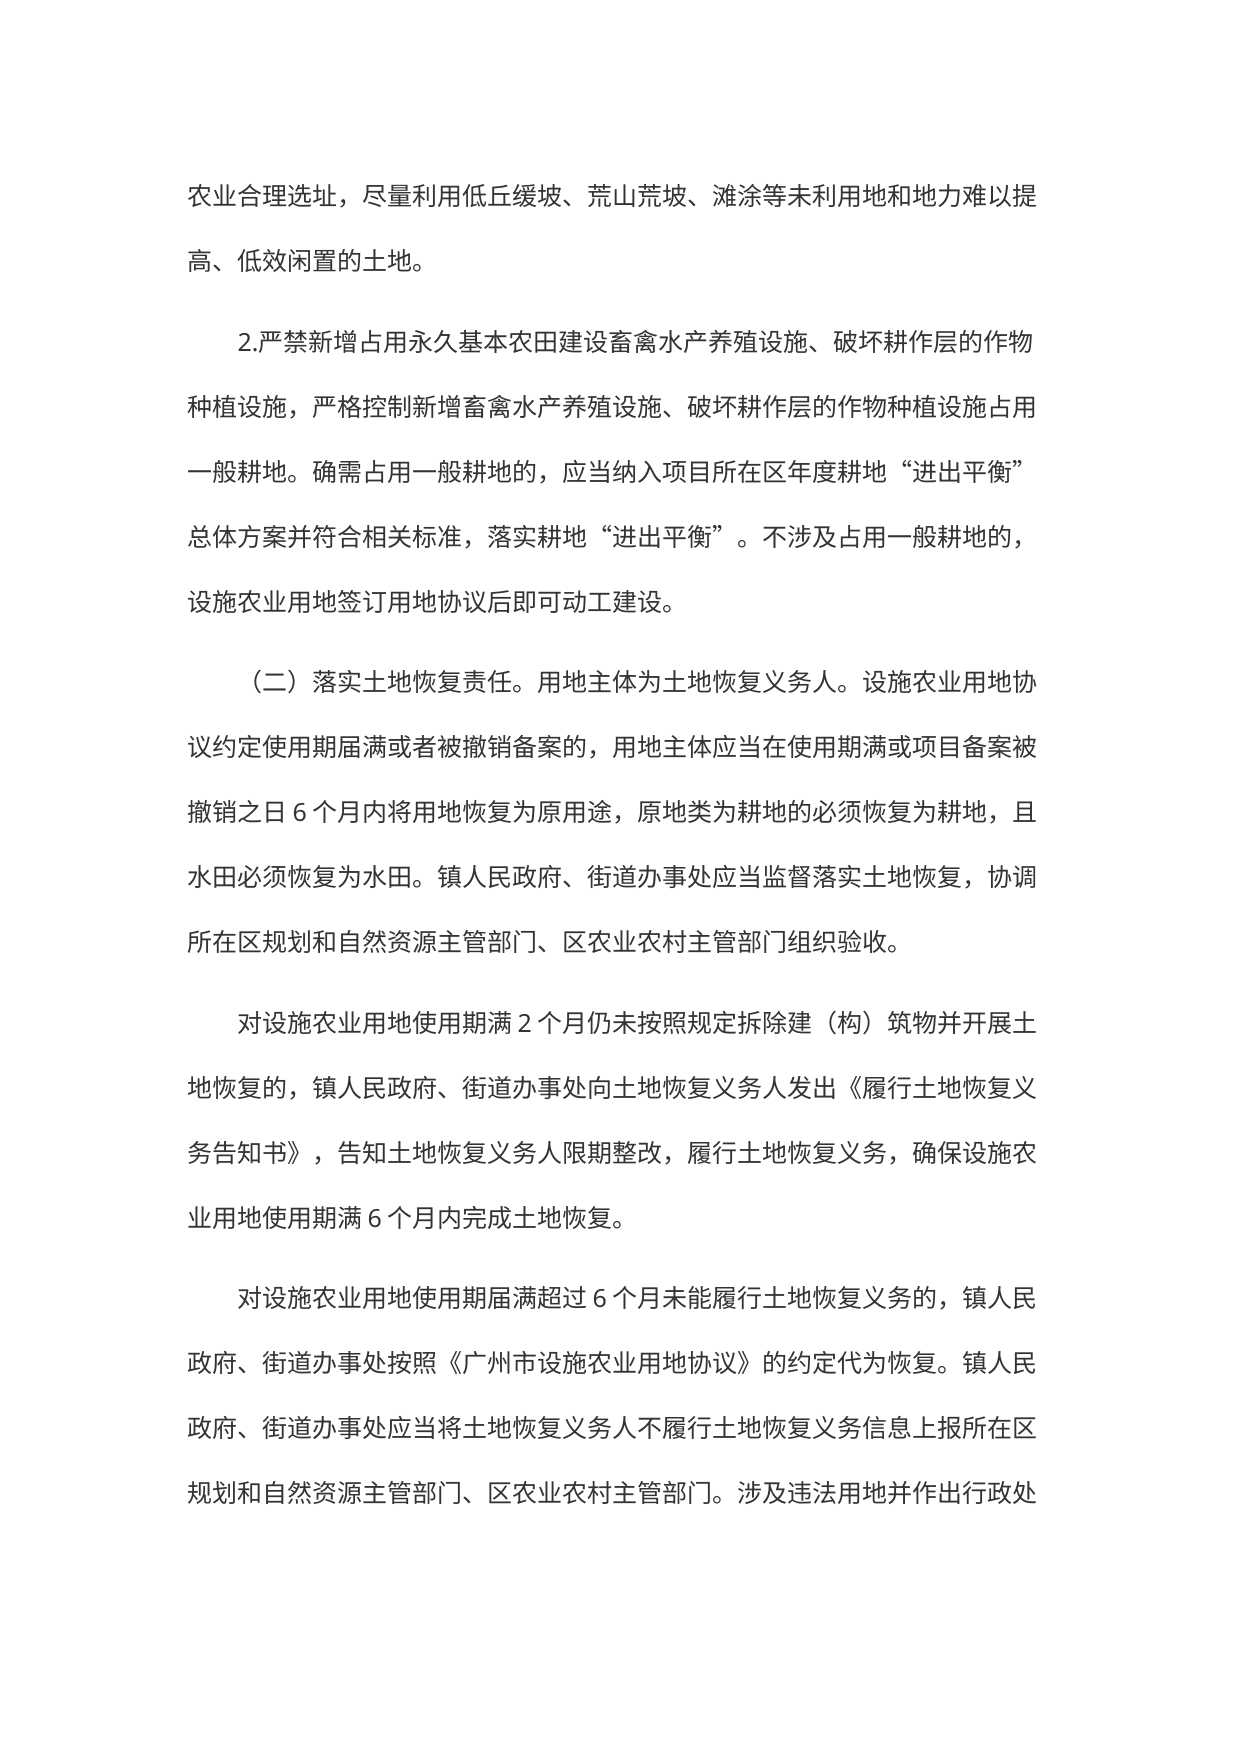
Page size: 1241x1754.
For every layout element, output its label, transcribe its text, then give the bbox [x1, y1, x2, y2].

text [187, 162, 1053, 292]
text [187, 1264, 1053, 1524]
text （二）落实土地恢复责任。用地主体为土地恢复义务人。设施农业用地协议约定使用期届满或者被撤销备案的，用地主体应当在使用期满或项目备案被撤销之日6个月内将用地恢复为原用途，原地类为耕地的必须恢复为耕地，且水田必须恢复为水田。镇人民政府、街道办事处应当监督落实土地恢复，协调所在区规划和自然资源主管部门、区农业农村主管部门组织验收。 [187, 648, 1053, 973]
text 对设施农业用地使用期满2个月仍未按照规定拆除建（构）筑物并开展土地恢复的，镇人民政府、街道办事处向土地恢复义务人发出《履行土地恢复义务告知书》，告知土地恢复义务人限期整改，履行土地恢复义务，确保设施农业用地使用期满6个月内完成土地恢复。 [187, 989, 1053, 1249]
text 2.严禁新增占用永久基本农田建设畜禽水产养殖设施、破坏耕作层的作物种植设施，严格控制新增畜禽水产养殖设施、破坏耕作层的作物种植设施占用一般耕地。确需占用一般耕地的，应当纳入项目所在区年度耕地“进出平衡”总体方案并符合相关标准，落实耕地“进出平衡”。不涉及占用一般耕地的，设施农业用地签订用地协议后即可动工建设。 [187, 308, 1053, 633]
